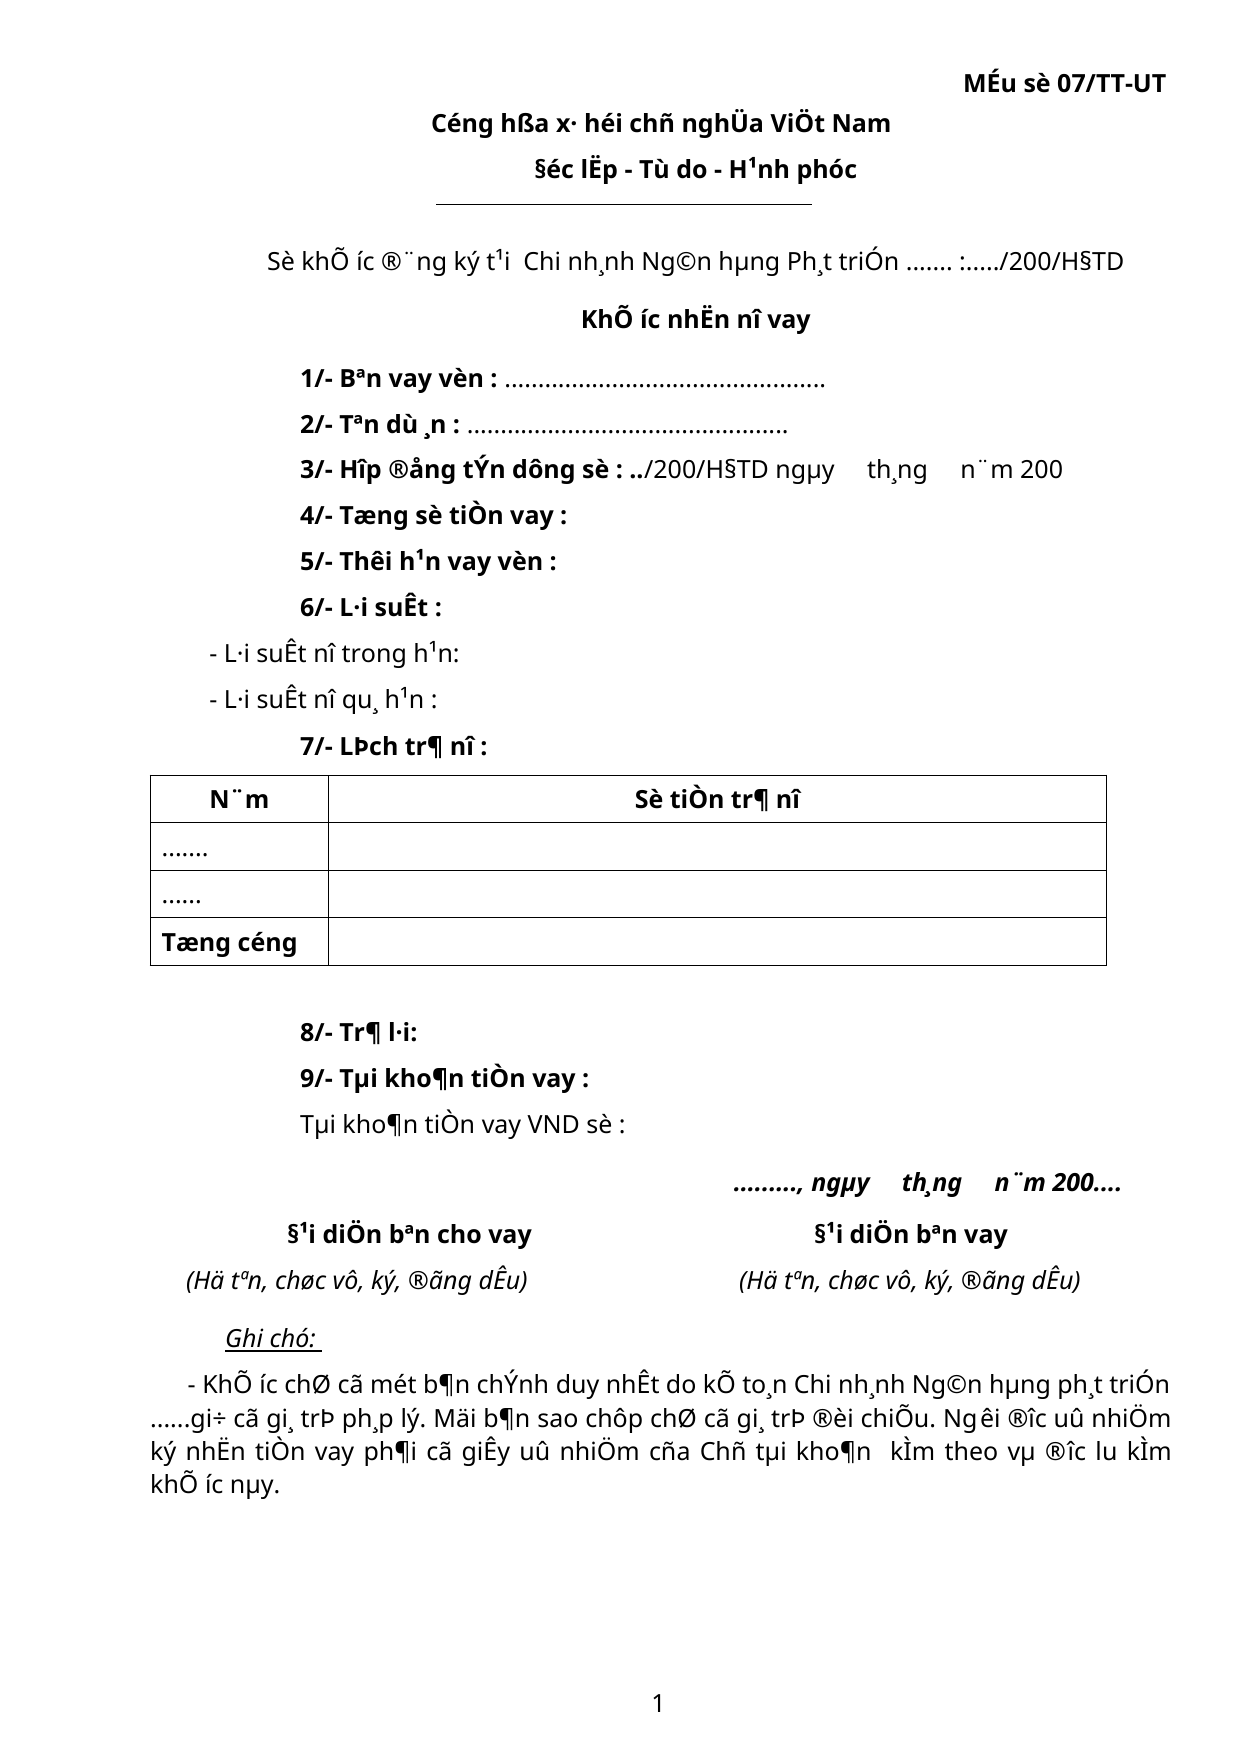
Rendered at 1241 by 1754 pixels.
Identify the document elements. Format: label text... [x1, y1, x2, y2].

table_header §¹i diÖn bªn cho vay (Hä tªn, chøc vô, ký, ®ãng dÊu) [168, 1205, 728, 1309]
table_header §¹i diÖn bªn vay (Hä tªn, chøc vô, ký, ®ãng dÊu) [728, 1205, 1148, 1309]
subtitle MÉu sè 07/TT-UT [150, 65, 1166, 99]
text - L·i suÊt nî qu¸ h¹n : [150, 682, 1166, 716]
text 7/- LÞch tr¶ nî : [150, 729, 1166, 762]
text 2/- Tªn dù ¸n : ................................................ [150, 406, 1166, 440]
table_cell Tæng céng [151, 918, 328, 965]
title Céng hßa x· héi chñ nghÜa ViÖt Nam [150, 106, 1166, 140]
table_cell ....... [151, 823, 328, 870]
subtitle ........., ngµy th¸ng n¨m 200.... [150, 1165, 1122, 1198]
text Sè khÕ ­íc ®¨ng ký t¹i Chi nh¸nh Ng©n hµng Ph¸t triÓn ....... :...../200/H§TD [150, 244, 1166, 277]
table_header Sè tiÒn tr¶ nî [329, 776, 1106, 822]
text 5/- Thêi h¹n vay vèn : [150, 544, 1166, 577]
table_cell [329, 823, 1106, 870]
table_cell [329, 918, 1106, 965]
text 3/- Hîp ®ång tÝn dông sè : ../200/H§TD ngµy th¸ng n¨m 200 [150, 452, 1166, 486]
text §éc lËp - Tù do - H¹nh phóc [150, 152, 1166, 186]
table_header N¨m [151, 776, 328, 822]
text Tµi kho¶n tiÒn vay VND sè : [150, 1107, 1166, 1140]
text 1/- Bªn vay vèn : ................................................ [150, 361, 1166, 394]
text - L·i suÊt nî trong h¹n: [150, 636, 1166, 669]
text 8/- Tr¶ l·i: [150, 1015, 1166, 1048]
subtitle KhÕ ­íc nhËn nî vay [150, 302, 1166, 336]
text 4/- Tæng sè tiÒn vay : [150, 498, 1166, 531]
text 6/- L·i suÊt : [150, 590, 1166, 623]
text Ghi chó: [150, 1321, 1166, 1354]
table_cell ...... [151, 871, 328, 917]
table_cell [329, 871, 1106, 917]
text 9/- Tµi kho¶n tiÒn vay : [150, 1061, 1166, 1094]
text - KhÕ ­íc chØ cã mét b¶n chÝnh duy nhÊt do kÕ to¸n Chi nh¸nh Ng©n hµng ph¸t triÓn ......gi÷ cã gi¸ trÞ ph¸p lý. Mäi b¶n sao chôp chØ cã gi¸ trÞ ®èi chiÕu. Ng­êi ®­îc uû nhiÖm ký nhËn tiÒn vay ph¶i cã giÊy uû nhiÖm cña Chñ tµi kho¶n kÌm theo vµ ®­îc l­u kÌm khÕ ­íc nµy. [150, 1367, 1172, 1500]
